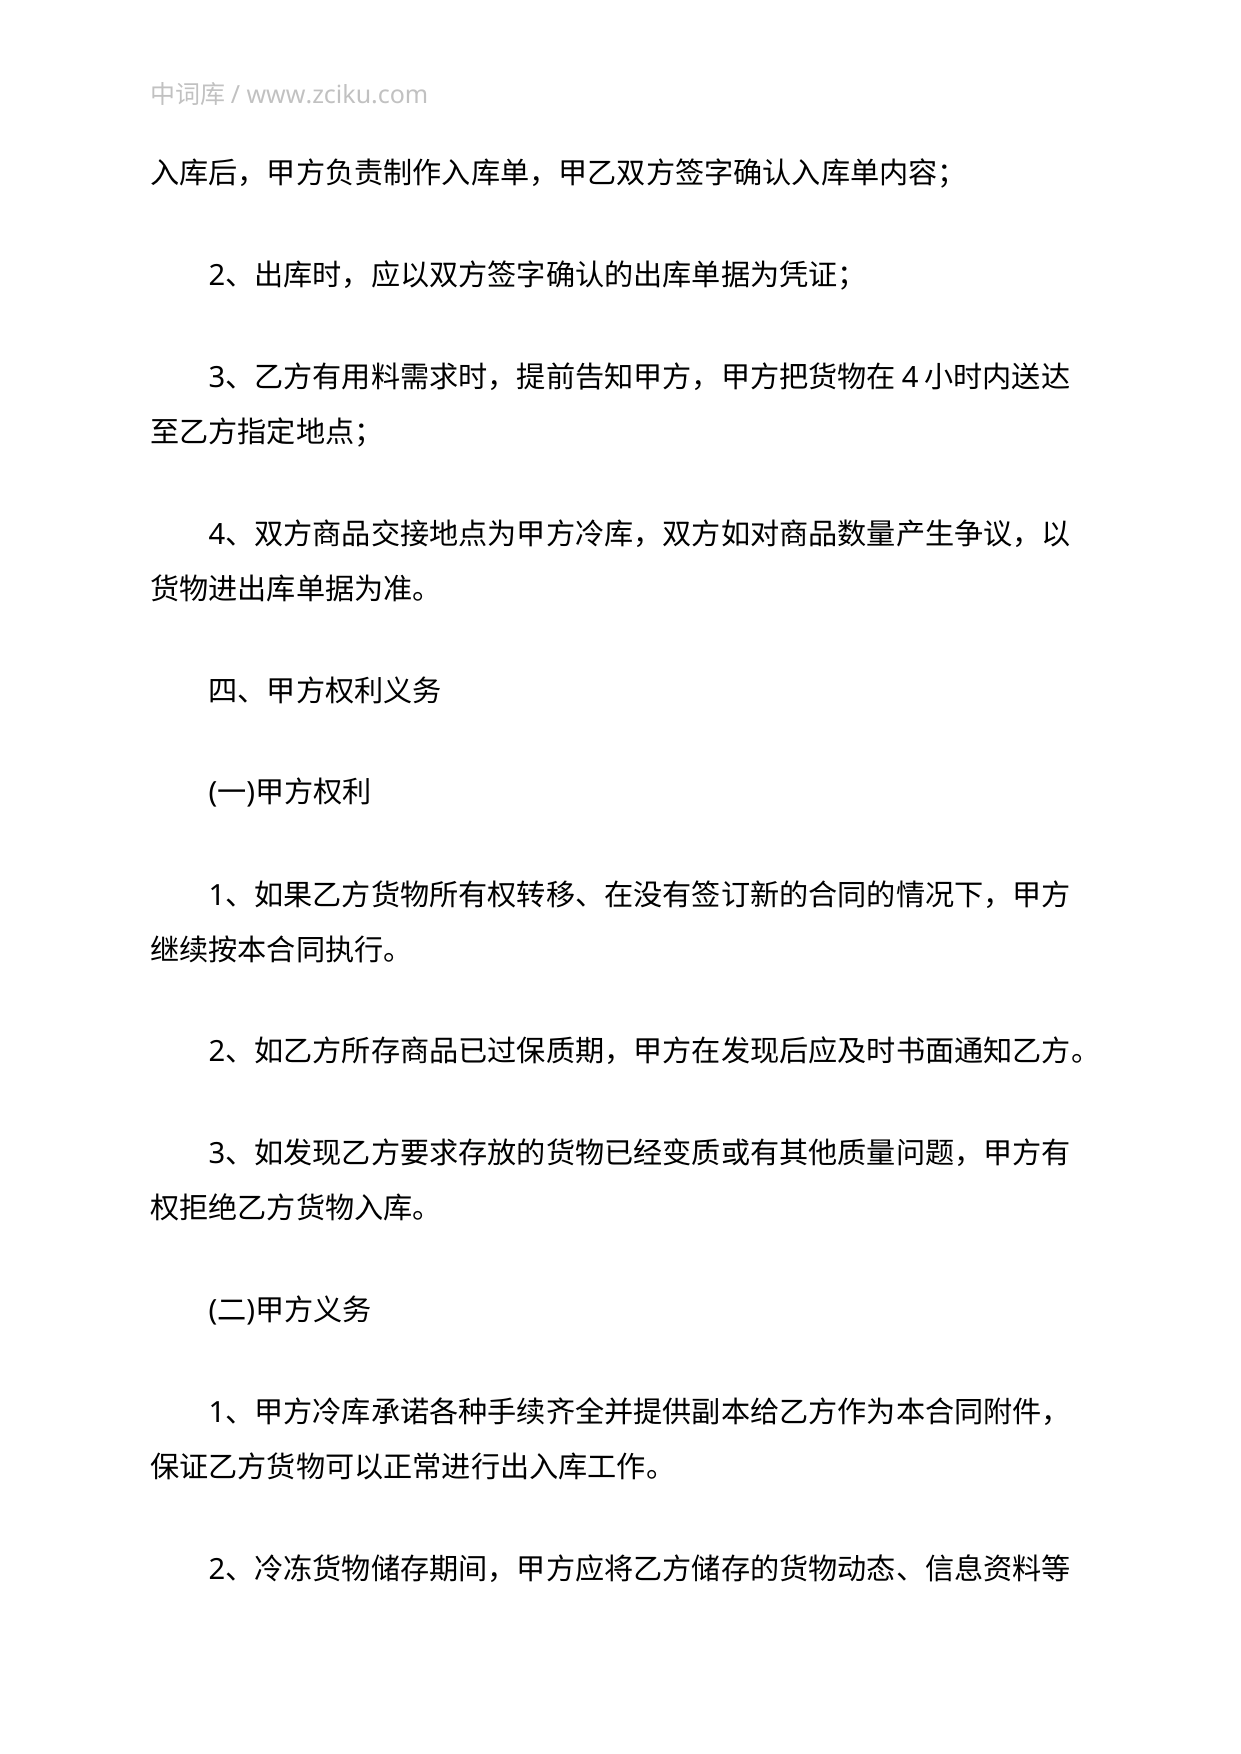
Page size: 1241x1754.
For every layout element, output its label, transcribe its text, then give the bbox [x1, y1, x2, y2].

text 3、如发现乙方要求存放的货物已经变质或有其他质量问题，甲方有权拒绝乙方货物入库。 [150, 1130, 1090, 1227]
text 四、甲方权利义务 [150, 667, 1090, 709]
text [150, 1545, 1090, 1588]
text 2、出库时，应以双方签字确认的出库单据为凭证； [150, 252, 1090, 294]
text 3、乙方有用料需求时，提前告知甲方，甲方把货物在4小时内送达至乙方指定地点； [150, 354, 1090, 451]
text 4、双方商品交接地点为甲方冷库，双方如对商品数量产生争议，以货物进出库单据为准。 [150, 511, 1090, 608]
text (一)甲方权利 [150, 769, 1090, 811]
text 1、如果乙方货物所有权转移、在没有签订新的合同的情况下，甲方继续按本合同执行。 [150, 871, 1090, 968]
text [150, 150, 1090, 192]
text 2、如乙方所存商品已过保质期，甲方在发现后应及时书面通知乙方。 [150, 1028, 1090, 1070]
text (二)甲方义务 [150, 1287, 1090, 1329]
text 1、甲方冷库承诺各种手续齐全并提供副本给乙方作为本合同附件，保证乙方货物可以正常进行出入库工作。 [150, 1388, 1090, 1486]
